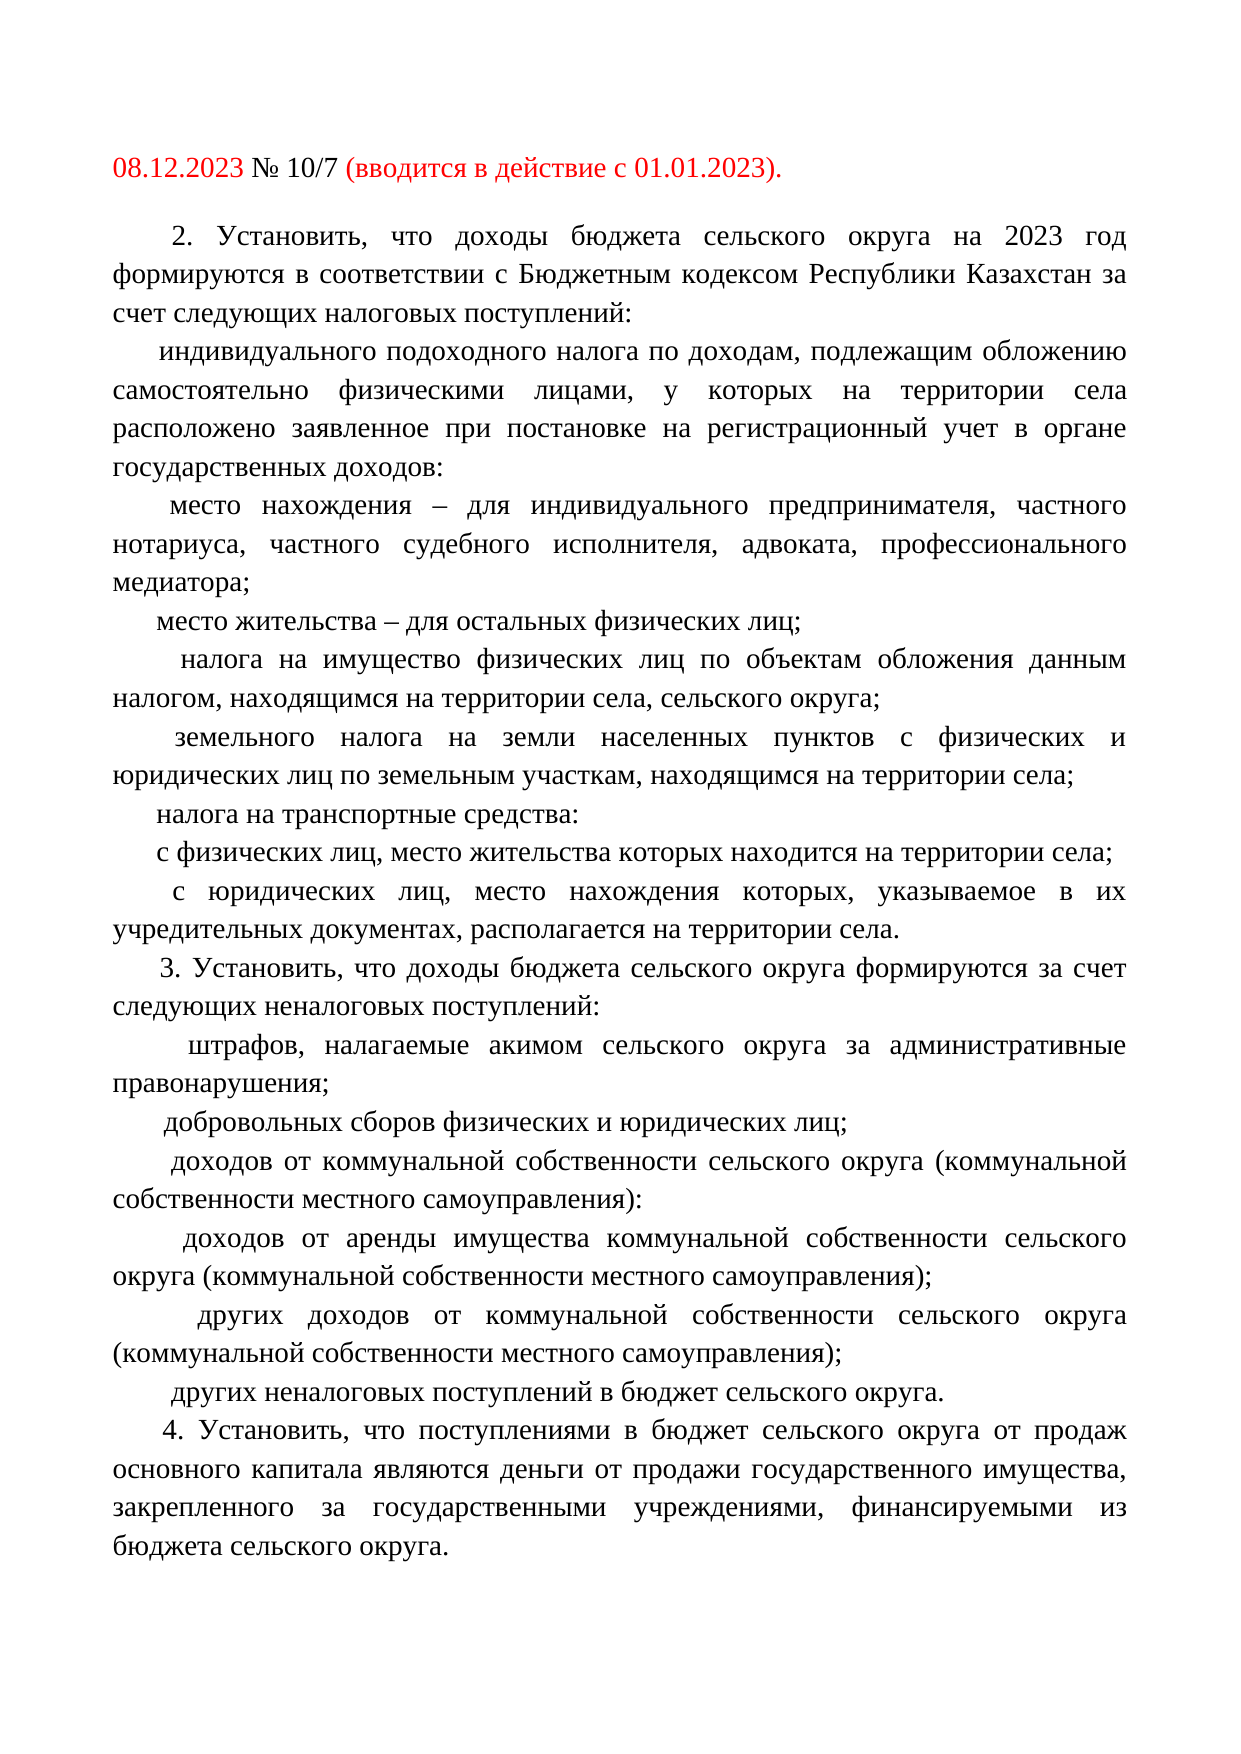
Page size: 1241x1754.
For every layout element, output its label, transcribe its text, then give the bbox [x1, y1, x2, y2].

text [112, 150, 1128, 214]
text добровольных сборов физических и юридических лиц; [112, 1104, 1128, 1138]
text земельного налога на земли населенных пунктов с физических и юридических лиц по земельным участкам, находящимся на территории села; [112, 719, 1128, 791]
text других доходов от коммунальной собственности сельского округа (коммунальной собственности местного самоуправления); [112, 1297, 1128, 1369]
text 2. Установить, что доходы бюджета сельского округа на 2023 год формируются в соответствии с Бюджетным кодексом Республики Казахстан за счет следующих налоговых поступлений: [112, 218, 1128, 328]
text штрафов, налагаемые акимом сельского округа за административные правонарушения; [112, 1027, 1128, 1099]
text доходов от коммунальной собственности сельского округа (коммунальной собственности местного самоуправления): [112, 1143, 1128, 1215]
text место нахождения – для индивидуального предпринимателя, частного нотариуса, частного судебного исполнителя, адвоката, профессионального медиатора; [112, 487, 1128, 598]
text налога на транспортные средства: [112, 796, 1128, 829]
text индивидуального подоходного налога по доходам, подлежащим обложению самостоятельно физическими лицами, у которых на территории села расположено заявленное при постановке на регистрационный учет в органе государственных доходов: [112, 333, 1128, 482]
text налога на имущество физических лиц по объектам обложения данным налогом, находящимся на территории села, сельского округа; [112, 642, 1128, 714]
text с физических лиц, место жительства которых находится на территории села; [112, 834, 1128, 868]
text место жительства – для остальных физических лиц; [112, 603, 1128, 637]
text 4. Установить, что поступлениями в бюджет сельского округа от продаж основного капитала являются деньги от продажи государственного имущества, закрепленного за государственными учреждениями, финансируемыми из бюджета сельского округа. [112, 1412, 1128, 1562]
text доходов от аренды имущества коммунальной собственности сельского округа (коммунальной собственности местного самоуправления); [112, 1220, 1128, 1292]
text 3. Установить, что доходы бюджета сельского округа формируются за счет следующих неналоговых поступлений: [112, 950, 1128, 1022]
text с юридических лиц, место нахождения которых, указываемое в их учредительных документах, располагается на территории села. [112, 873, 1128, 945]
text других неналоговых поступлений в бюджет сельского округа. [112, 1374, 1128, 1407]
